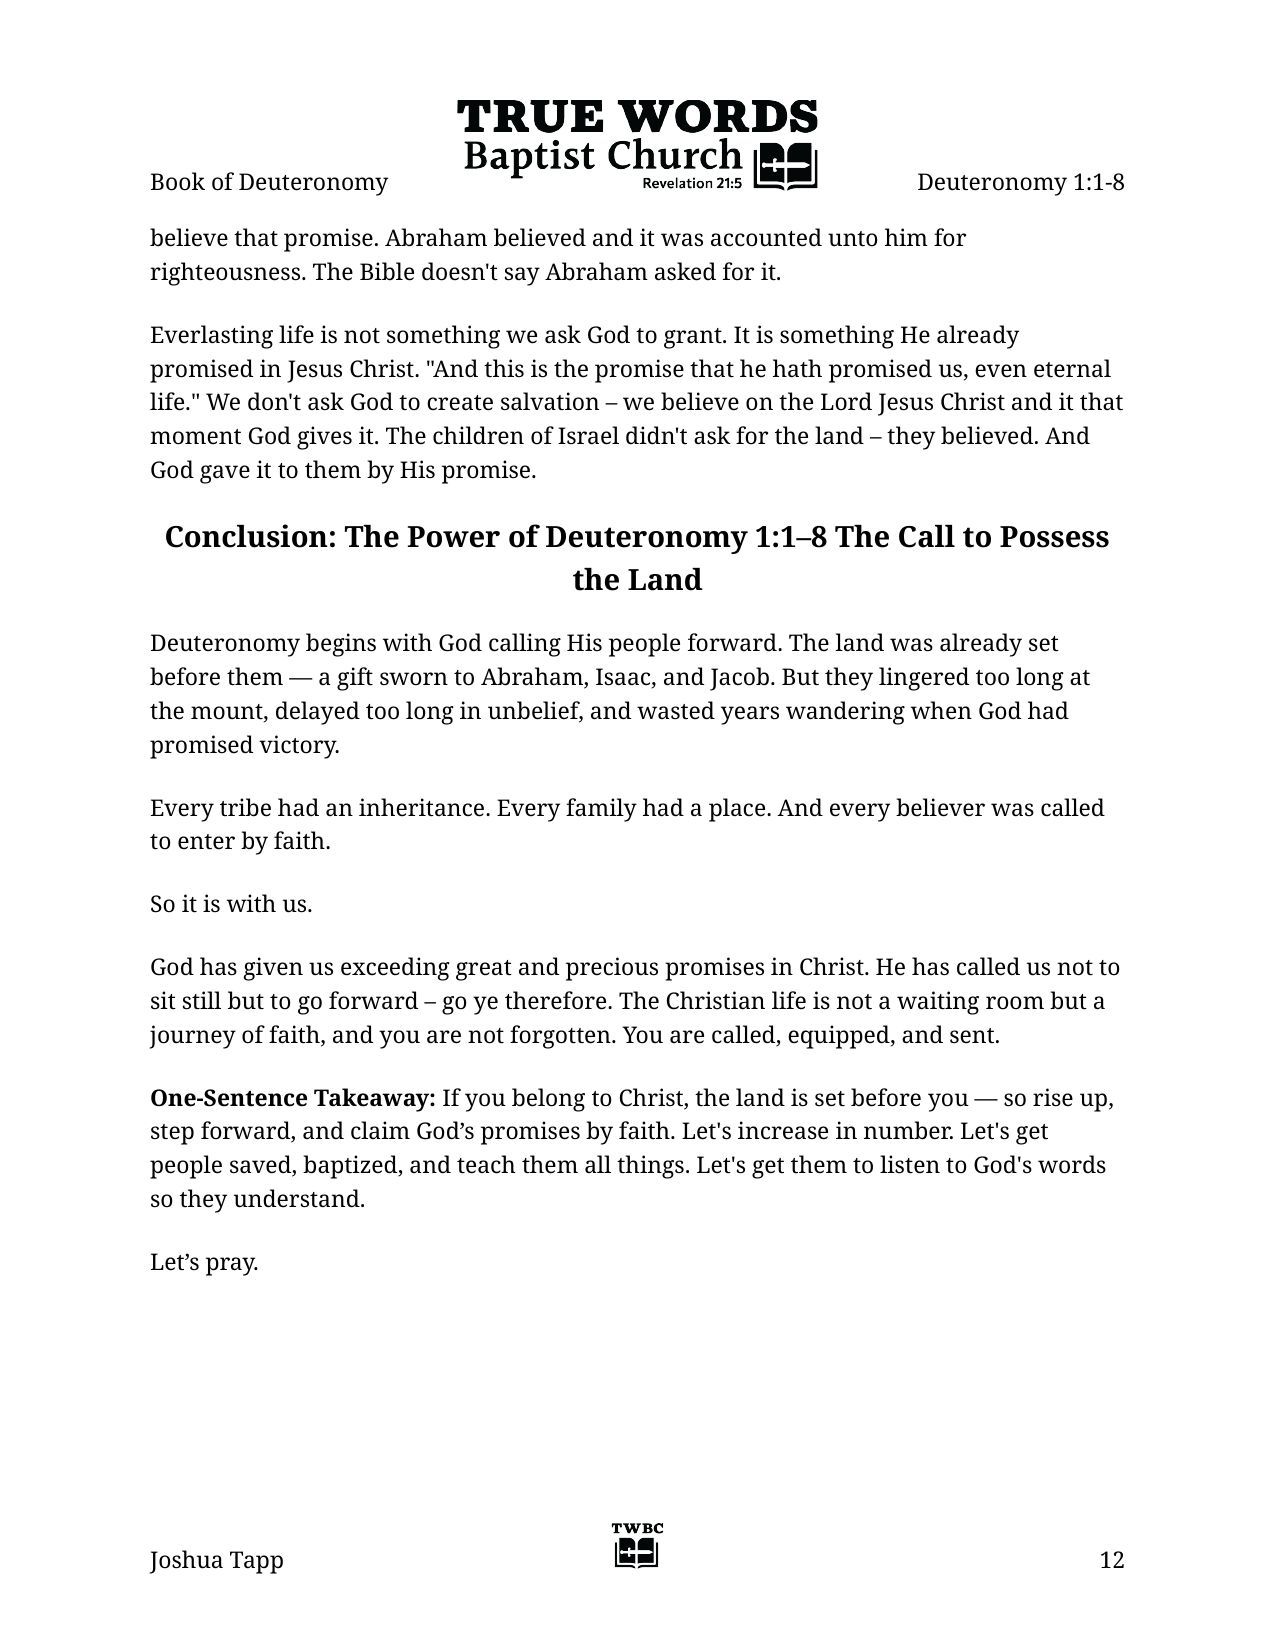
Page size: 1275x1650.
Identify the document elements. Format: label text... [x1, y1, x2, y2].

text So it is with us. [150, 888, 1125, 919]
picture [457, 100, 818, 191]
text Let’s pray. [150, 1246, 1125, 1277]
subtitle Conclusion: The Power of Deuteronomy 1:1–8 The Call to Possess the Land [150, 517, 1125, 599]
picture [611, 1523, 664, 1569]
text God has given us exceeding great and precious promises in Christ. He has called us not to sit still but to go forward – go ye therefore. The Christian life is not a waiting room but a journey of faith, and you are not forgotten. You are called, equipped, and sent. [150, 951, 1125, 1050]
text One-Sentence Takeaway: If you belong to Christ, the land is set before you — so rise up, step forward, and claim God’s promises by faith. Let's increase in number. Let's get people saved, baptized, and teach them all things. Let's get them to listen to God's words so they understand. [150, 1081, 1125, 1214]
text Deuteronomy begins with God calling His people forward. The land was already set before them — a gift sworn to Abraham, Isaac, and Jacob. But they lingered too long at the mount, delayed too long in unbelief, and wasted years wandering when God had promised victory. [150, 627, 1125, 760]
text Every tribe had an inheritance. Every family had a place. And every believer was called to enter by faith. [150, 791, 1125, 856]
text Everlasting life is not something we ask God to grant. It is something He already promised in Jesus Christ. "And this is the promise that he hath promised us, even eternal life." We don't ask God to create salvation – we believe on the Lord Jesus Christ and it that moment God gives it. The children of Israel didn't ask for the land – they believed. And God gave it to them by His promise. [150, 319, 1125, 485]
